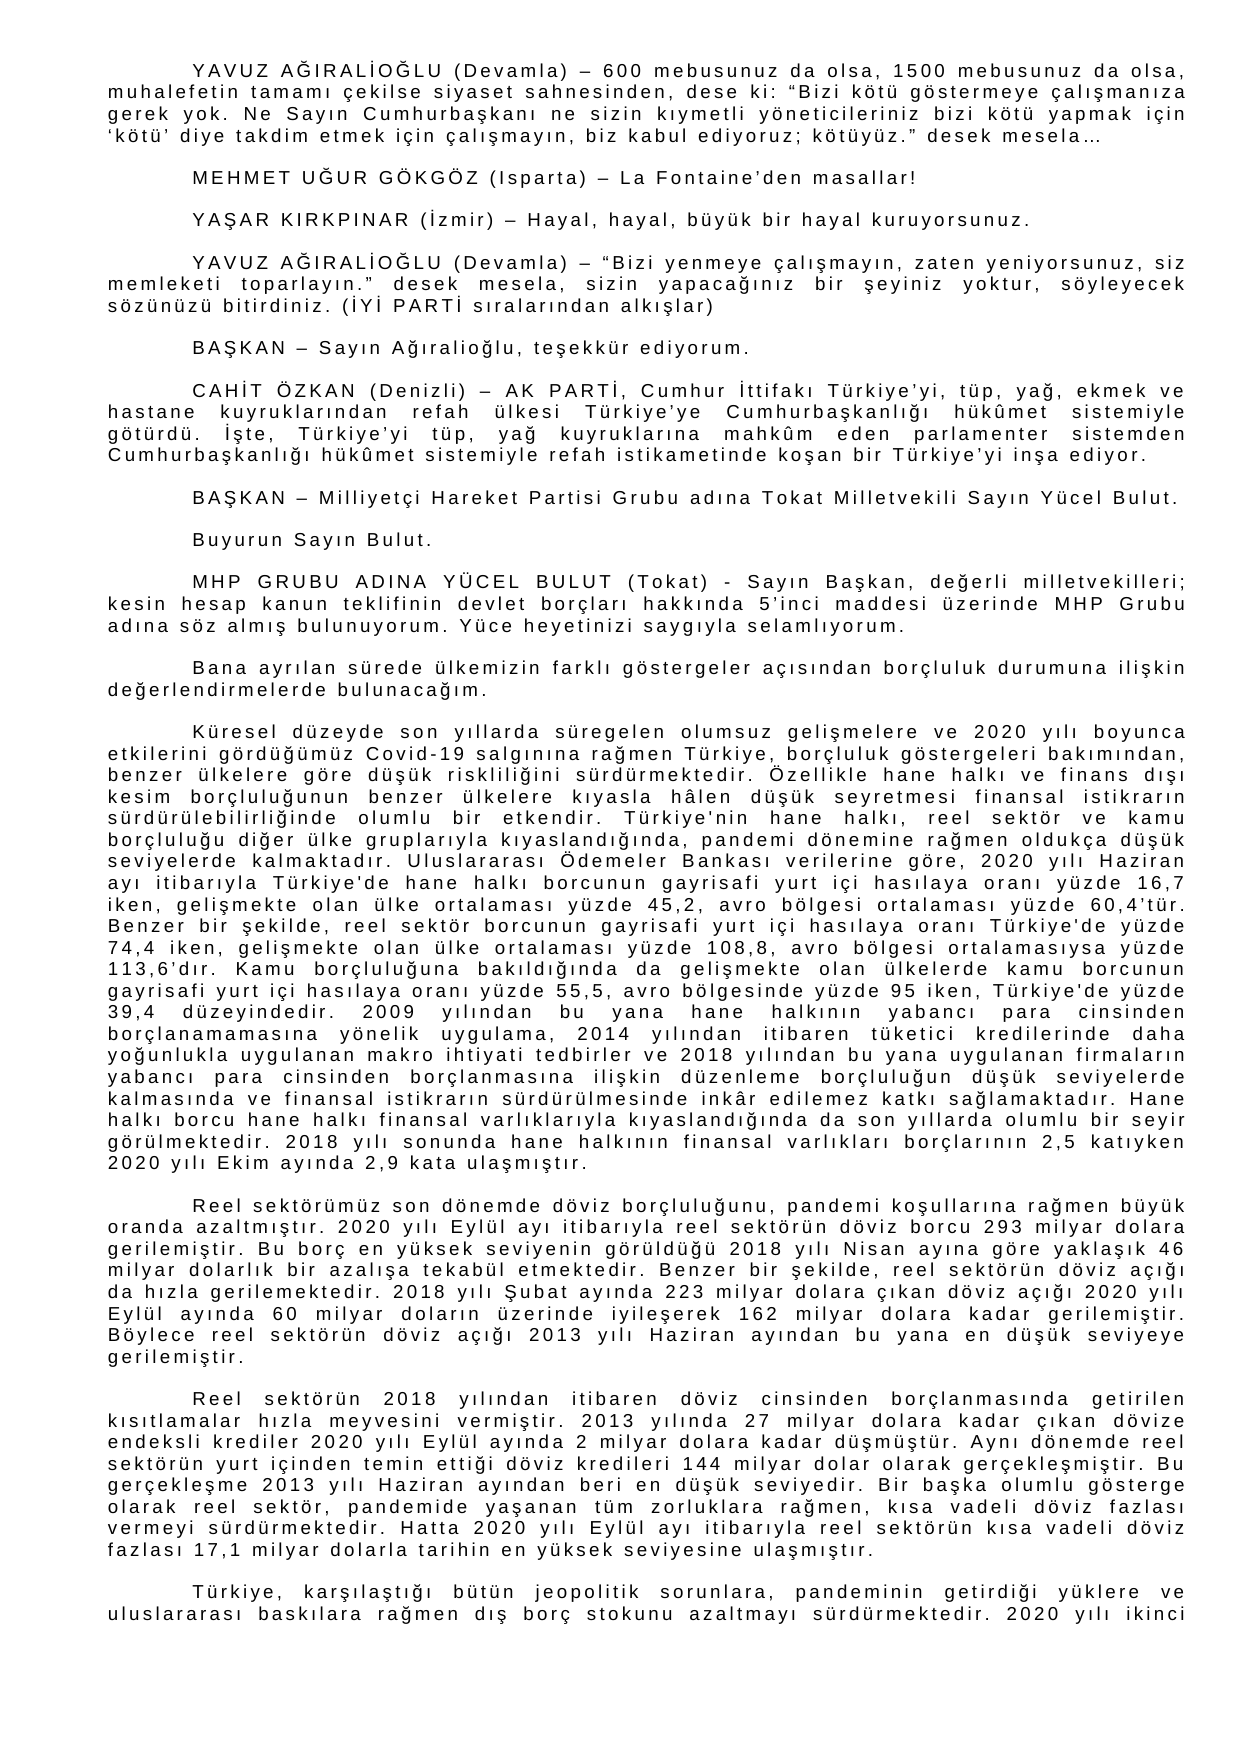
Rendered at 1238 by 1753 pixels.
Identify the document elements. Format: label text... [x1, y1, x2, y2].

text BAŞKAN – Milliyetçi Hareket Partisi Grubu adına Tokat Milletvekili Sayın Yücel Bulut. [108, 487, 1186, 508]
text YAVUZ AĞIRALİOĞLU (Devamla) – “Bizi yenmeye çalışmayın, zaten yeniyorsunuz, siz memleketi toparlayın.” desek mesela, sizin yapacağınız bir şeyiniz yoktur, söyleyecek sözünüzü bitirdiniz. (İYİ PARTİ sıralarından alkışlar) [108, 252, 1186, 316]
text Buyurun Sayın Bulut. [108, 529, 1186, 551]
text Bana ayrılan sürede ülkemizin farklı göstergeler açısından borçluluk durumuna ilişkin değerlendirmelerde bulunacağım. [108, 657, 1186, 700]
text Reel sektörün 2018 yılından itibaren döviz cinsinden borçlanmasında getirilen kısıtlamalar hızla meyvesini vermiştir. 2013 yılında 27 milyar dolara kadar çıkan dövize endeksli krediler 2020 yılı Eylül ayında 2 milyar dolara kadar düşmüştür. Aynı dönemde reel sektörün yurt içinden temin ettiği döviz kredileri 144 milyar dolar olarak gerçekleşmiştir. Bu gerçekleşme 2013 yılı Haziran ayından beri en düşük seviyedir. Bir başka olumlu gösterge olarak reel sektör, pandemide yaşanan tüm zorluklara rağmen, kısa vadeli döviz fazlası vermeyi sürdürmektedir. Hatta 2020 yılı Eylül ayı itibarıyla reel sektörün kısa vadeli döviz fazlası 17,1 milyar dolarla tarihin en yüksek seviyesine ulaşmıştır. [108, 1388, 1186, 1560]
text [108, 1581, 1186, 1624]
text MEHMET UĞUR GÖKGÖZ (Isparta) – La Fontaine’den masallar! [108, 167, 1186, 188]
text MHP GRUBU ADINA YÜCEL BULUT (Tokat) - Sayın Başkan, değerli milletvekilleri; kesin hesap kanun teklifinin devlet borçları hakkında 5’inci maddesi üzerinde MHP Grubu adına söz almış bulunuyorum. Yüce heyetinizi saygıyla selamlıyorum. [108, 571, 1186, 636]
text CAHİT ÖZKAN (Denizli) – AK PARTİ, Cumhur İttifakı Türkiye’yi, tüp, yağ, ekmek ve hastane kuyruklarından refah ülkesi Türkiye’ye Cumhurbaşkanlığı hükûmet sistemiyle götürdü. İşte, Türkiye’yi tüp, yağ kuyruklarına mahkûm eden parlamenter sistemden Cumhurbaşkanlığı hükûmet sistemiyle refah istikametinde koşan bir Türkiye’yi inşa ediyor. [108, 379, 1186, 466]
text Reel sektörümüz son dönemde döviz borçluluğunu, pandemi koşullarına rağmen büyük oranda azaltmıştır. 2020 yılı Eylül ayı itibarıyla reel sektörün döviz borcu 293 milyar dolara gerilemiştir. Bu borç en yüksek seviyenin görüldüğü 2018 yılı Nisan ayına göre yaklaşık 46 milyar dolarlık bir azalışa tekabül etmektedir. Benzer bir şekilde, reel sektörün döviz açığı da hızla gerilemektedir. 2018 yılı Şubat ayında 223 milyar dolara çıkan döviz açığı 2020 yılı Eylül ayında 60 milyar doların üzerinde iyileşerek 162 milyar dolara kadar gerilemiştir. Böylece reel sektörün döviz açığı 2013 yılı Haziran ayından bu yana en düşük seviyeye gerilemiştir. [108, 1194, 1186, 1367]
text BAŞKAN – Sayın Ağıralioğlu, teşekkür ediyorum. [108, 337, 1186, 359]
text YAVUZ AĞIRALİOĞLU (Devamla) – 600 mebusunuz da olsa, 1500 mebusunuz da olsa, muhalefetin tamamı çekilse siyaset sahnesinden, dese ki: “Bizi kötü göstermeye çalışmanıza gerek yok. Ne Sayın Cumhurbaşkanı ne sizin kıymetli yöneticileriniz bizi kötü yapmak için ‘kötü’ diye takdim etmek için çalışmayın, biz kabul ediyoruz; kötüyüz.” desek mesela… [108, 60, 1186, 146]
text Küresel düzeyde son yıllarda süregelen olumsuz gelişmelere ve 2020 yılı boyunca etkilerini gördüğümüz Covid-19 salgınına rağmen Türkiye, borçluluk göstergeleri bakımından, benzer ülkelere göre düşük riskliliğini sürdürmektedir. Özellikle hane halkı ve finans dışı kesim borçluluğunun benzer ülkelere kıyasla hâlen düşük seyretmesi finansal istikrarın sürdürülebilirliğinde olumlu bir etkendir. Türkiye'nin hane halkı, reel sektör ve kamu borçluluğu diğer ülke gruplarıyla kıyaslandığında, pandemi dönemine rağmen oldukça düşük seviyelerde kalmaktadır. Uluslararası Ödemeler Bankası verilerine göre, 2020 yılı Haziran ayı itibarıyla Türkiye'de hane halkı borcunun gayrisafi yurt içi hasılaya oranı yüzde 16,7 iken, gelişmekte olan ülke ortalaması yüzde 45,2, avro bölgesi ortalaması yüzde 60,4’tür. Benzer bir şekilde, reel sektör borcunun gayrisafi yurt içi hasılaya oranı Türkiye'de yüzde 74,4 iken, gelişmekte olan ülke ortalaması yüzde 108,8, avro bölgesi ortalamasıysa yüzde 113,6’dır. Kamu borçluluğuna bakıldığında da gelişmekte olan ülkelerde kamu borcunun gayrisafi yurt içi hasılaya oranı yüzde 55,5, avro bölgesinde yüzde 95 iken, Türkiye'de yüzde 39,4 düzeyindedir. 2009 yılından bu yana hane halkının yabancı para cinsinden borçlanamamasına yönelik uygulama, 2014 yılından itibaren tüketici kredilerinde daha yoğunlukla uygulanan makro ihtiyati tedbirler ve 2018 yılından bu yana uygulanan firmaların yabancı para cinsinden borçlanmasına ilişkin düzenleme borçluluğun düşük seviyelerde kalmasında ve finansal istikrarın sürdürülmesinde inkâr edilemez katkı sağlamaktadır. Hane halkı borcu hane halkı finansal varlıklarıyla kıyaslandığında da son yıllarda olumlu bir seyir görülmektedir. 2018 yılı sonunda hane halkının finansal varlıkları borçlarının 2,5 katıyken 2020 yılı Ekim ayında 2,9 kata ulaşmıştır. [108, 721, 1186, 1174]
text YAŞAR KIRKPINAR (İzmir) – Hayal, hayal, büyük bir hayal kuruyorsunuz. [108, 209, 1186, 231]
